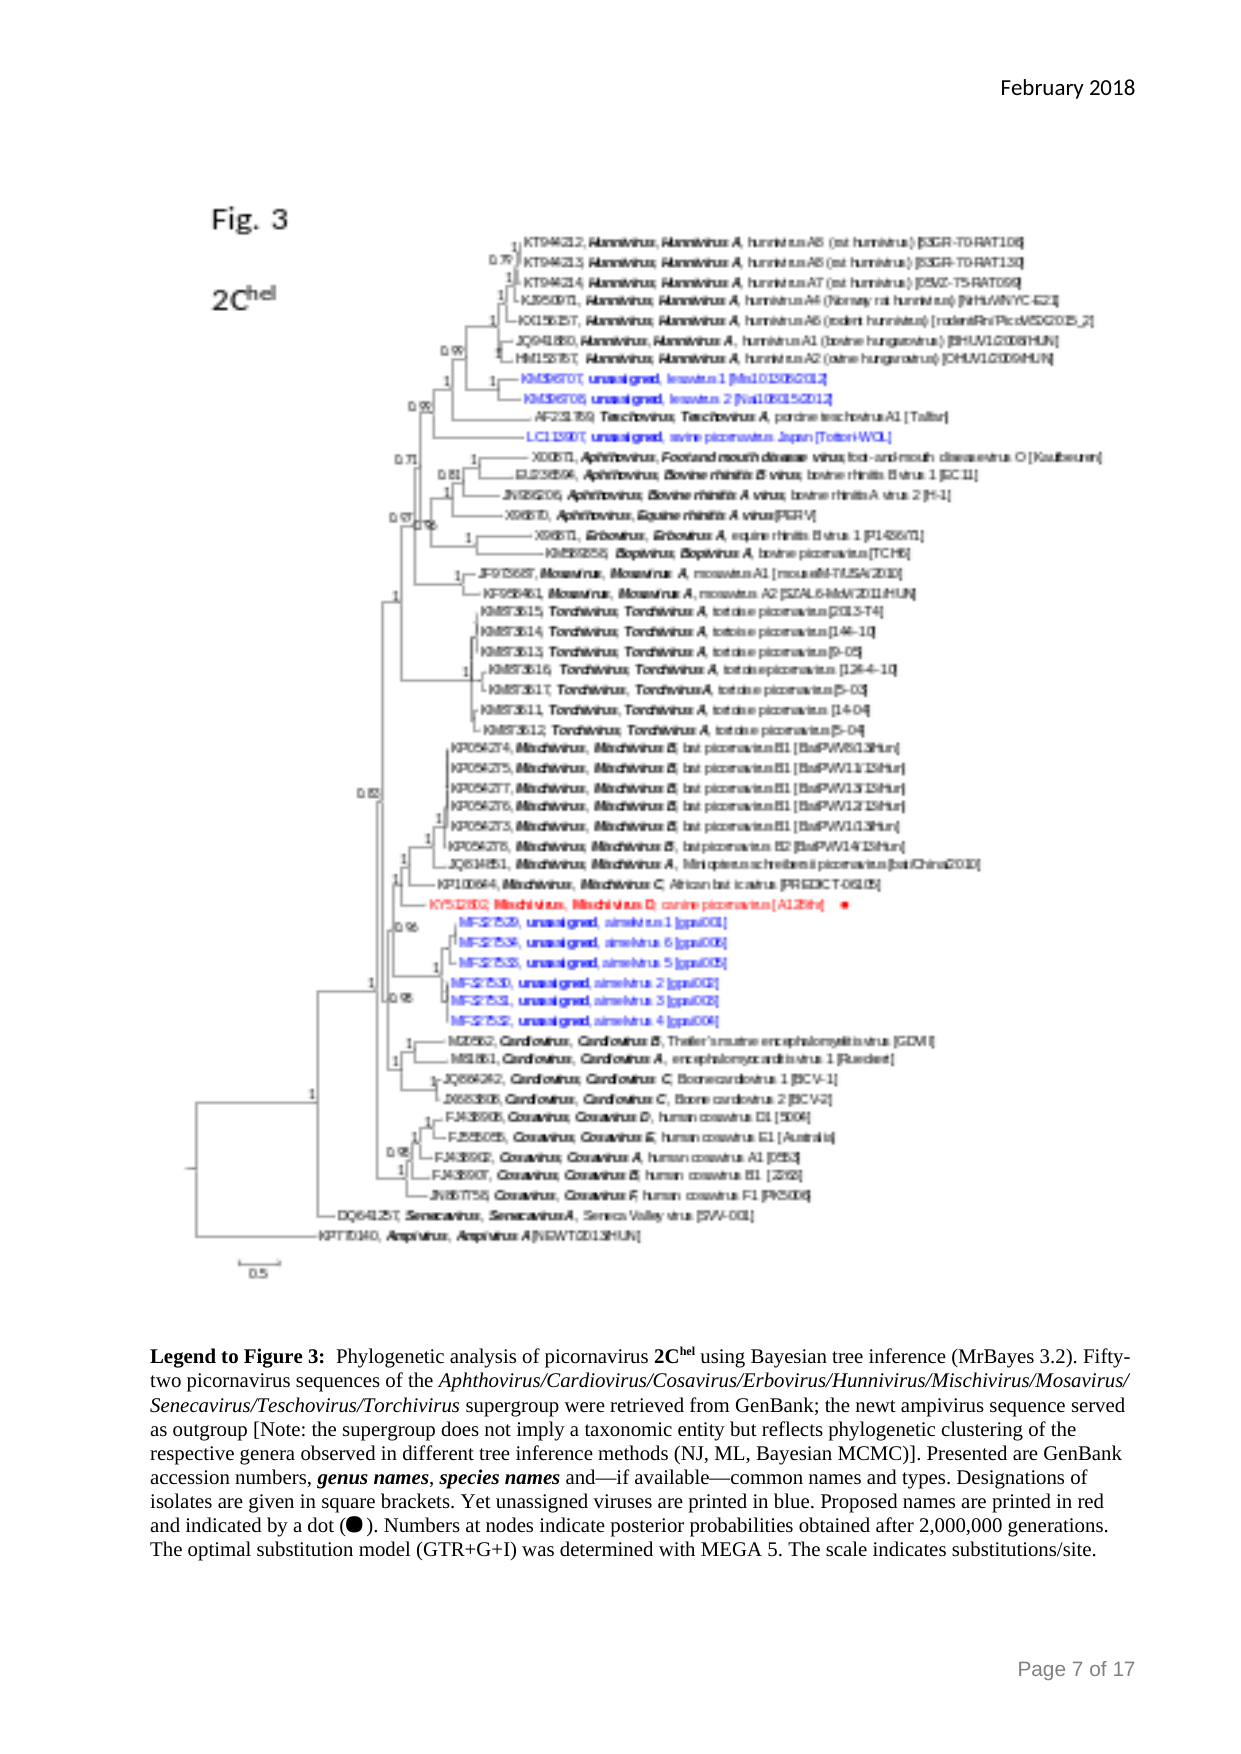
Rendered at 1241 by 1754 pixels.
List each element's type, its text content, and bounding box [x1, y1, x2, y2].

text Legend to Figure 3: Phylogenetic analysis of picornavirus 2Chel using Bayesian tree inference (MrBayes 3.2). Fifty-two picornavirus sequences of the Aphthovirus/Cardiovirus/Cosavirus/Erbovirus/Hunnivirus/Mischivirus/Mosavirus/ Senecavirus/Teschovirus/Torchivirus supergroup were retrieved from GenBank; the newt ampivirus sequence served as outgroup [Note: the supergroup does not imply a taxonomic entity but reflects phylogenetic clustering of the respective genera observed in different tree inference methods (NJ, ML, Bayesian MCMC)]. Presented are GenBank accession numbers, genus names, species names and—if available—common names and types. Designations of isolates are given in square brackets. Yet unassigned viruses are printed in blue. Proposed names are printed in red and indicated by a dot (). Numbers at nodes indicate posterior probabilities obtained after 2,000,000 generations. The optimal substitution model (GTR+G+I) was determined with MEGA 5. The scale indicates substitutions/site. [150, 1344, 1135, 1561]
